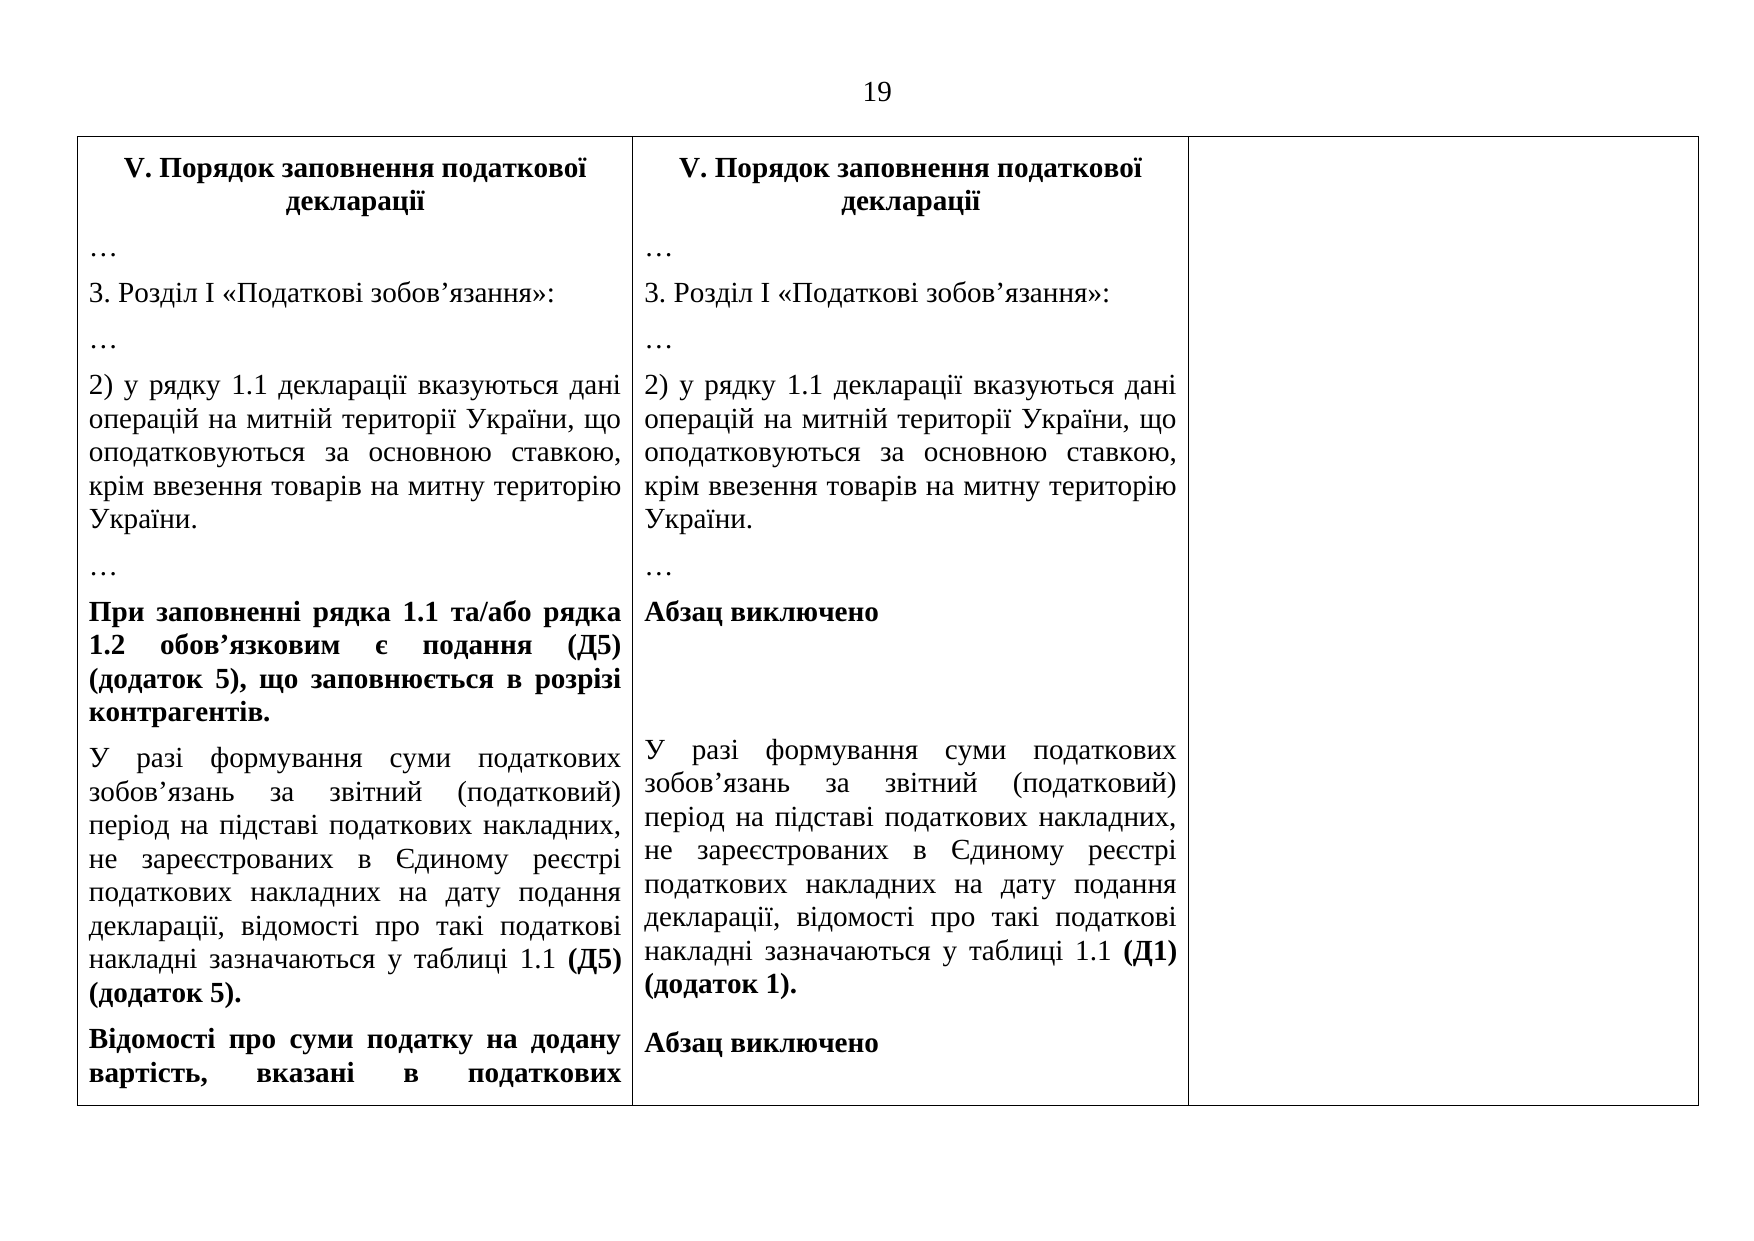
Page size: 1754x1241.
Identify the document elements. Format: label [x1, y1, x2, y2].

table_cell [1189, 137, 1698, 1105]
table_cell [78, 137, 632, 1105]
table_cell [633, 137, 1188, 1105]
